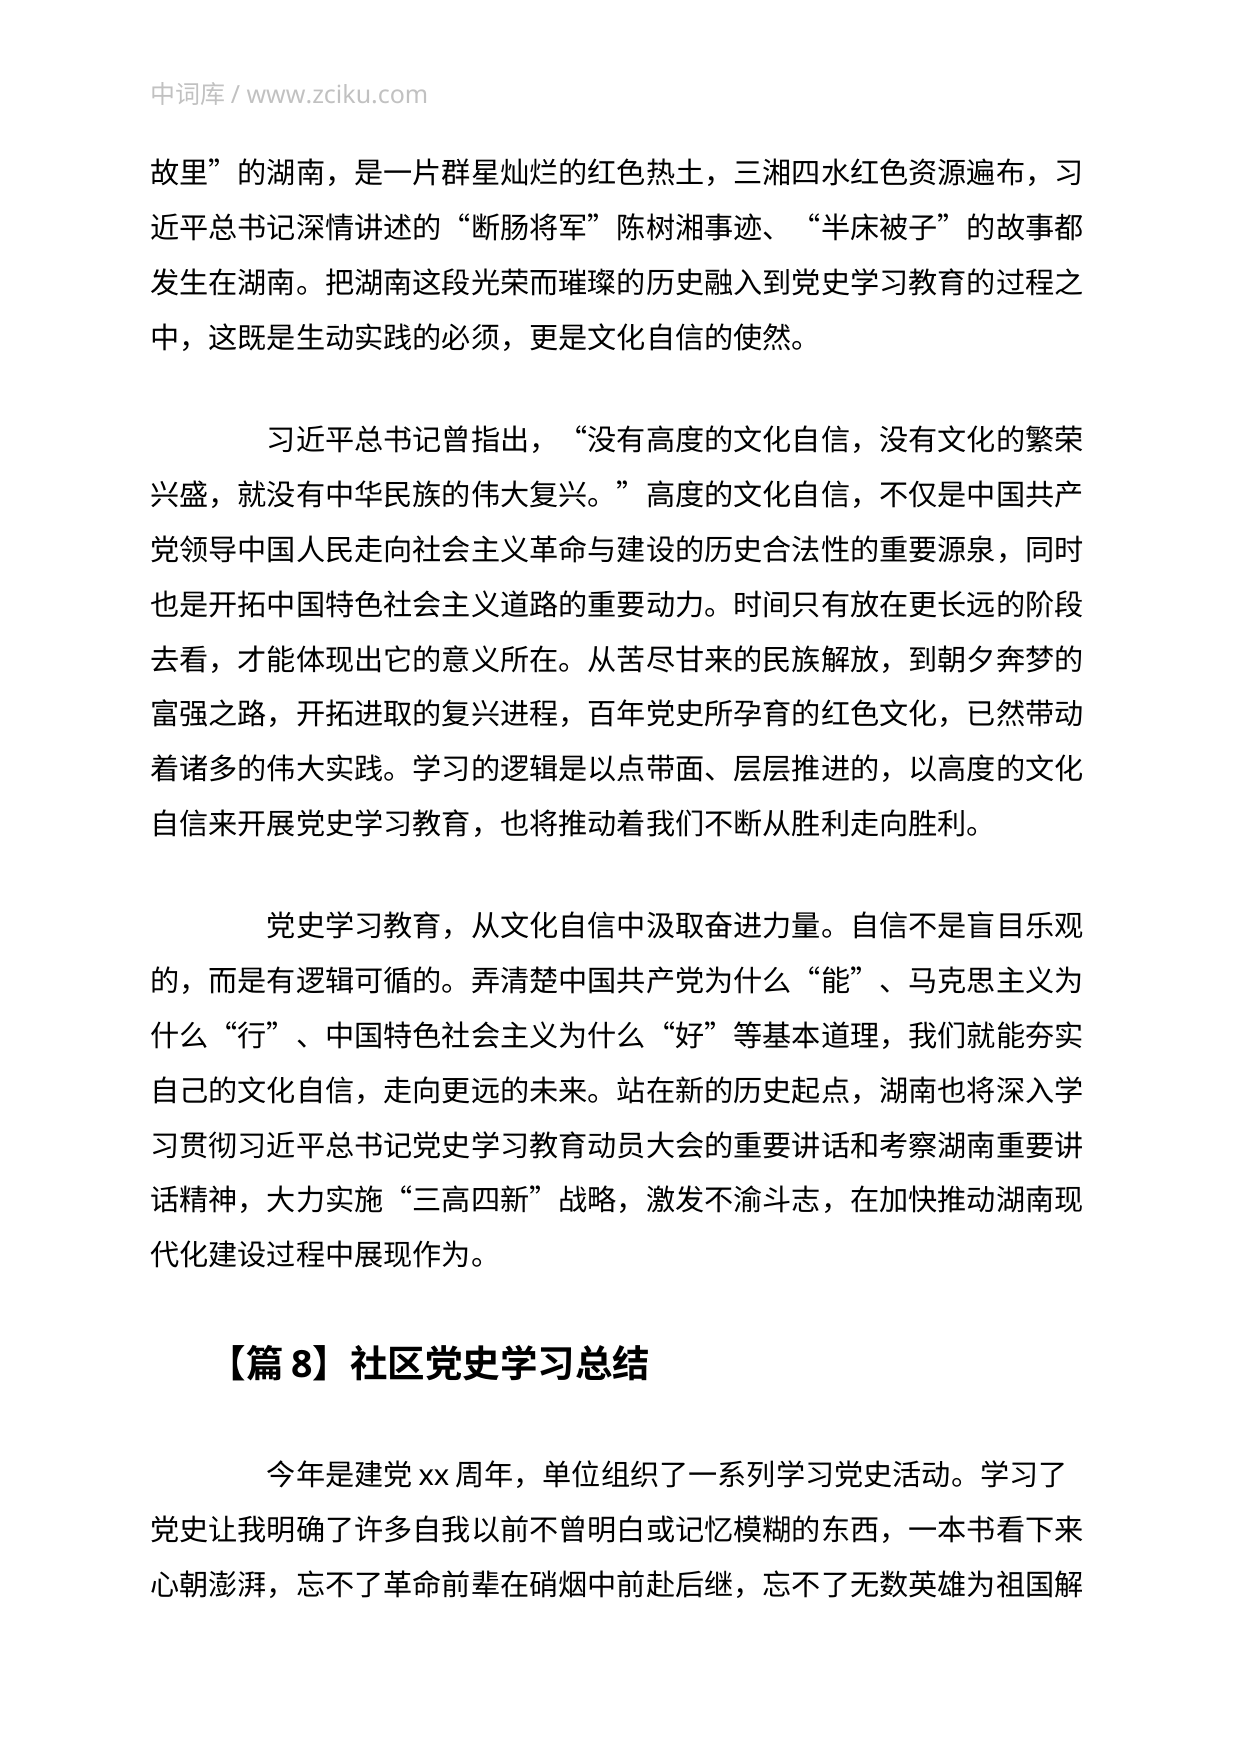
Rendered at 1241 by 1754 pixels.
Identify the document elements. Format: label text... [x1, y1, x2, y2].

text 党史学习教育，从文化自信中汲取奋进力量。自信不是盲目乐观的，而是有逻辑可循的。弄清楚中国共产党为什么“能”、马克思主义为什么“行”、中国特色社会主义为什么“好”等基本道理，我们就能夯实自己的文化自信，走向更远的未来。站在新的历史起点，湖南也将深入学习贯彻习近平总书记党史学习教育动员大会的重要讲话和考察湖南重要讲话精神，大力实施“三高四新”战略，激发不渝斗志，在加快推动湖南现代化建设过程中展现作为。 [150, 902, 1090, 1274]
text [150, 150, 1090, 357]
text 习近平总书记曾指出，“没有高度的文化自信，没有文化的繁荣兴盛，就没有中华民族的伟大复兴。”高度的文化自信，不仅是中国共产党领导中国人民走向社会主义革命与建设的历史合法性的重要源泉，同时也是开拓中国特色社会主义道路的重要动力。时间只有放在更长远的阶段去看，才能体现出它的意义所在。从苦尽甘来的民族解放，到朝夕奔梦的富强之路，开拓进取的复兴进程，百年党史所孕育的红色文化，已然带动着诸多的伟大实践。学习的逻辑是以点带面、层层推进的，以高度的文化自信来开展党史学习教育，也将推动着我们不断从胜利走向胜利。 [150, 416, 1090, 843]
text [150, 1451, 1090, 1603]
text 【篇8】社区党史学习总结 [150, 1334, 1090, 1388]
